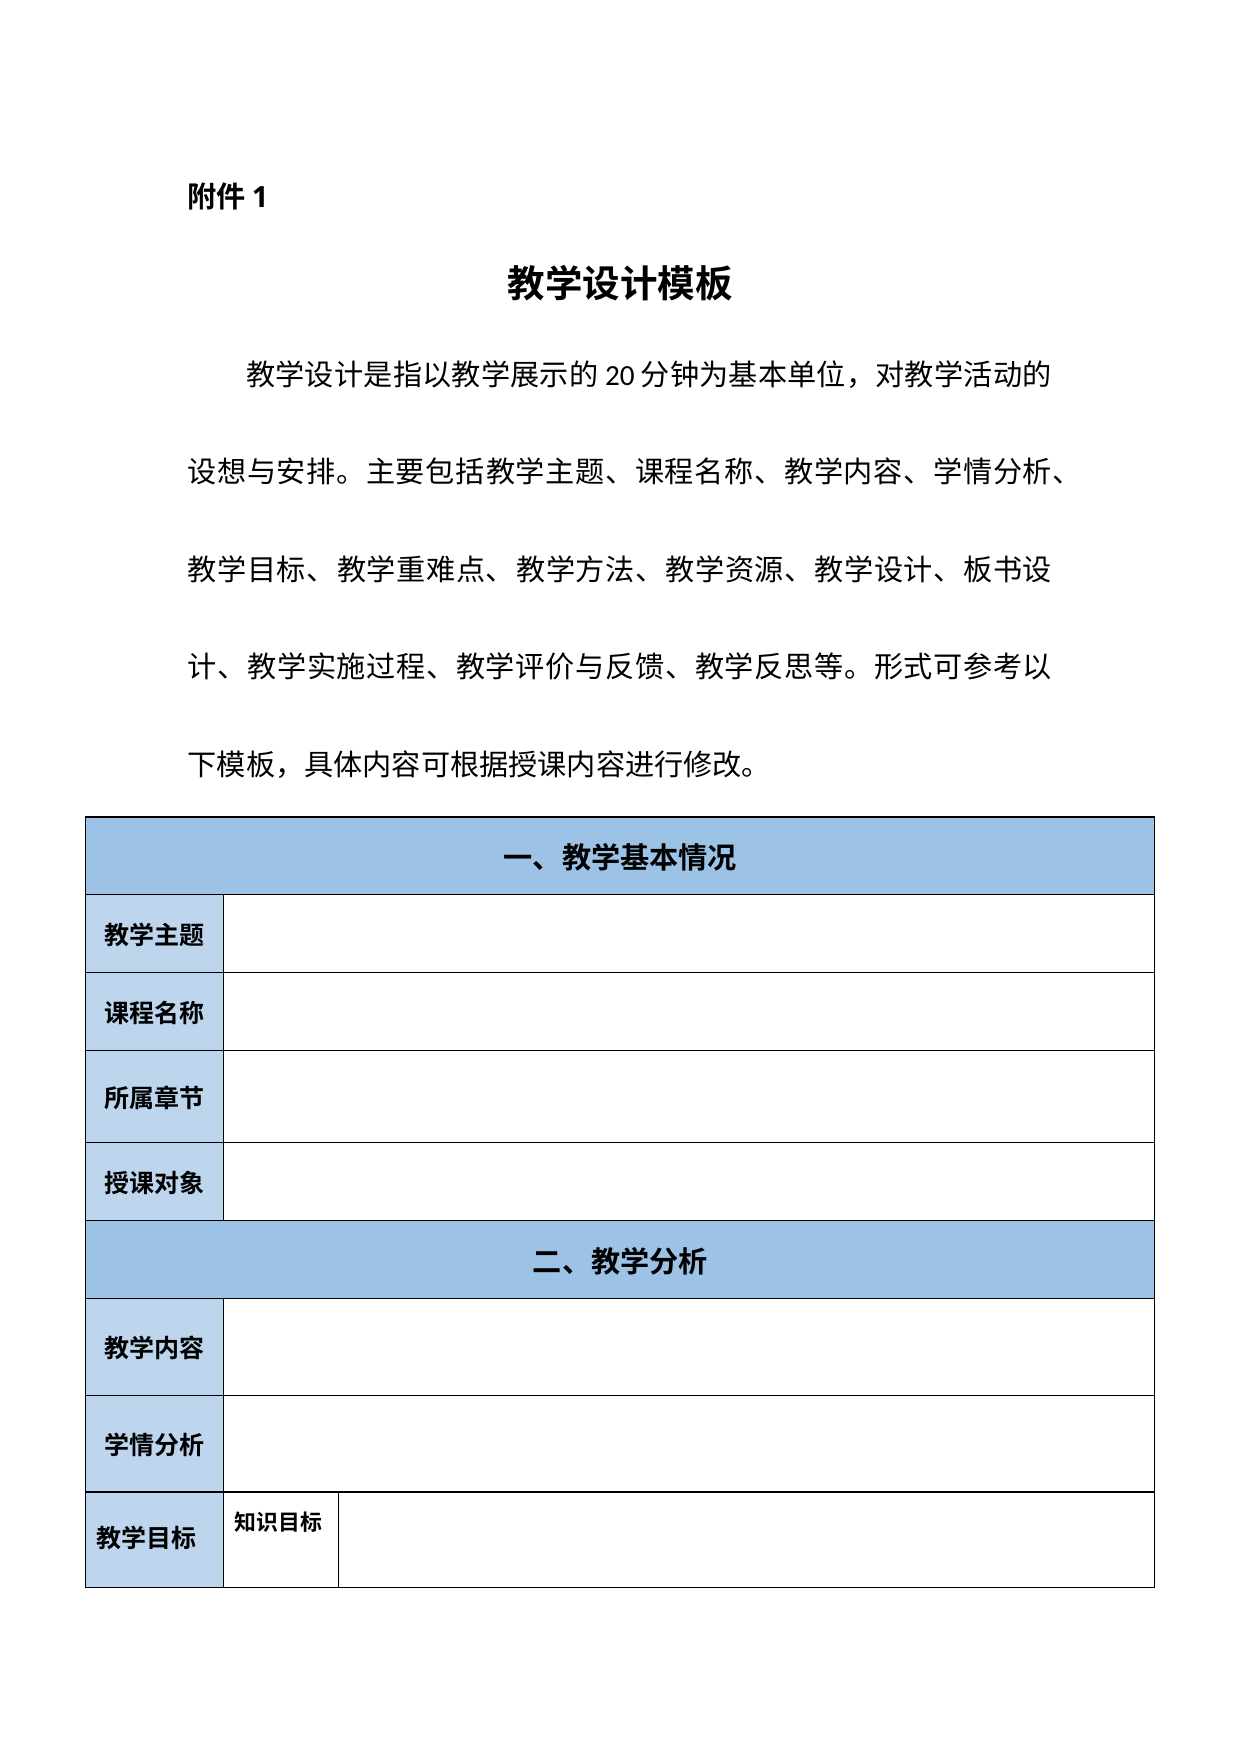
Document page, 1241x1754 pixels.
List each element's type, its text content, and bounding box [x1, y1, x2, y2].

table_cell [339, 1493, 1154, 1587]
table_cell 教学内容 [86, 1299, 223, 1395]
table_cell 课程名称 [86, 973, 223, 1050]
table_cell [224, 1299, 1154, 1395]
table_header 一、教学基本情况 [86, 818, 1154, 894]
text 教学设计模板 [187, 248, 1053, 313]
table_cell [224, 1051, 1154, 1142]
table_cell 所属章节 [86, 1051, 223, 1142]
table_cell 知识目标 [224, 1493, 338, 1587]
text 教学设计是指以教学展示的20分钟为基本单位，对教学活动的设想与安排。主要包括教学主题、课程名称、教学内容、学情分析、教学目标、教学重难点、教学方法、教学资源、教学设计、板书设计、教学实施过程、教学评价与反馈、教学反思等。形式可参考以下模板，具体内容可根据授课内容进行修改。 [187, 340, 1053, 795]
table_cell [224, 1396, 1154, 1491]
table_cell 二、教学分析 [86, 1221, 1154, 1298]
table_cell 授课对象 [86, 1143, 223, 1220]
table_cell 学情分析 [86, 1396, 223, 1491]
text 附件1 [187, 162, 1053, 227]
table_cell [224, 1143, 1154, 1220]
table_cell [224, 895, 1154, 972]
table_cell 教学主题 [86, 895, 223, 972]
table_cell [224, 973, 1154, 1050]
table_cell 教学目标 [86, 1493, 223, 1587]
